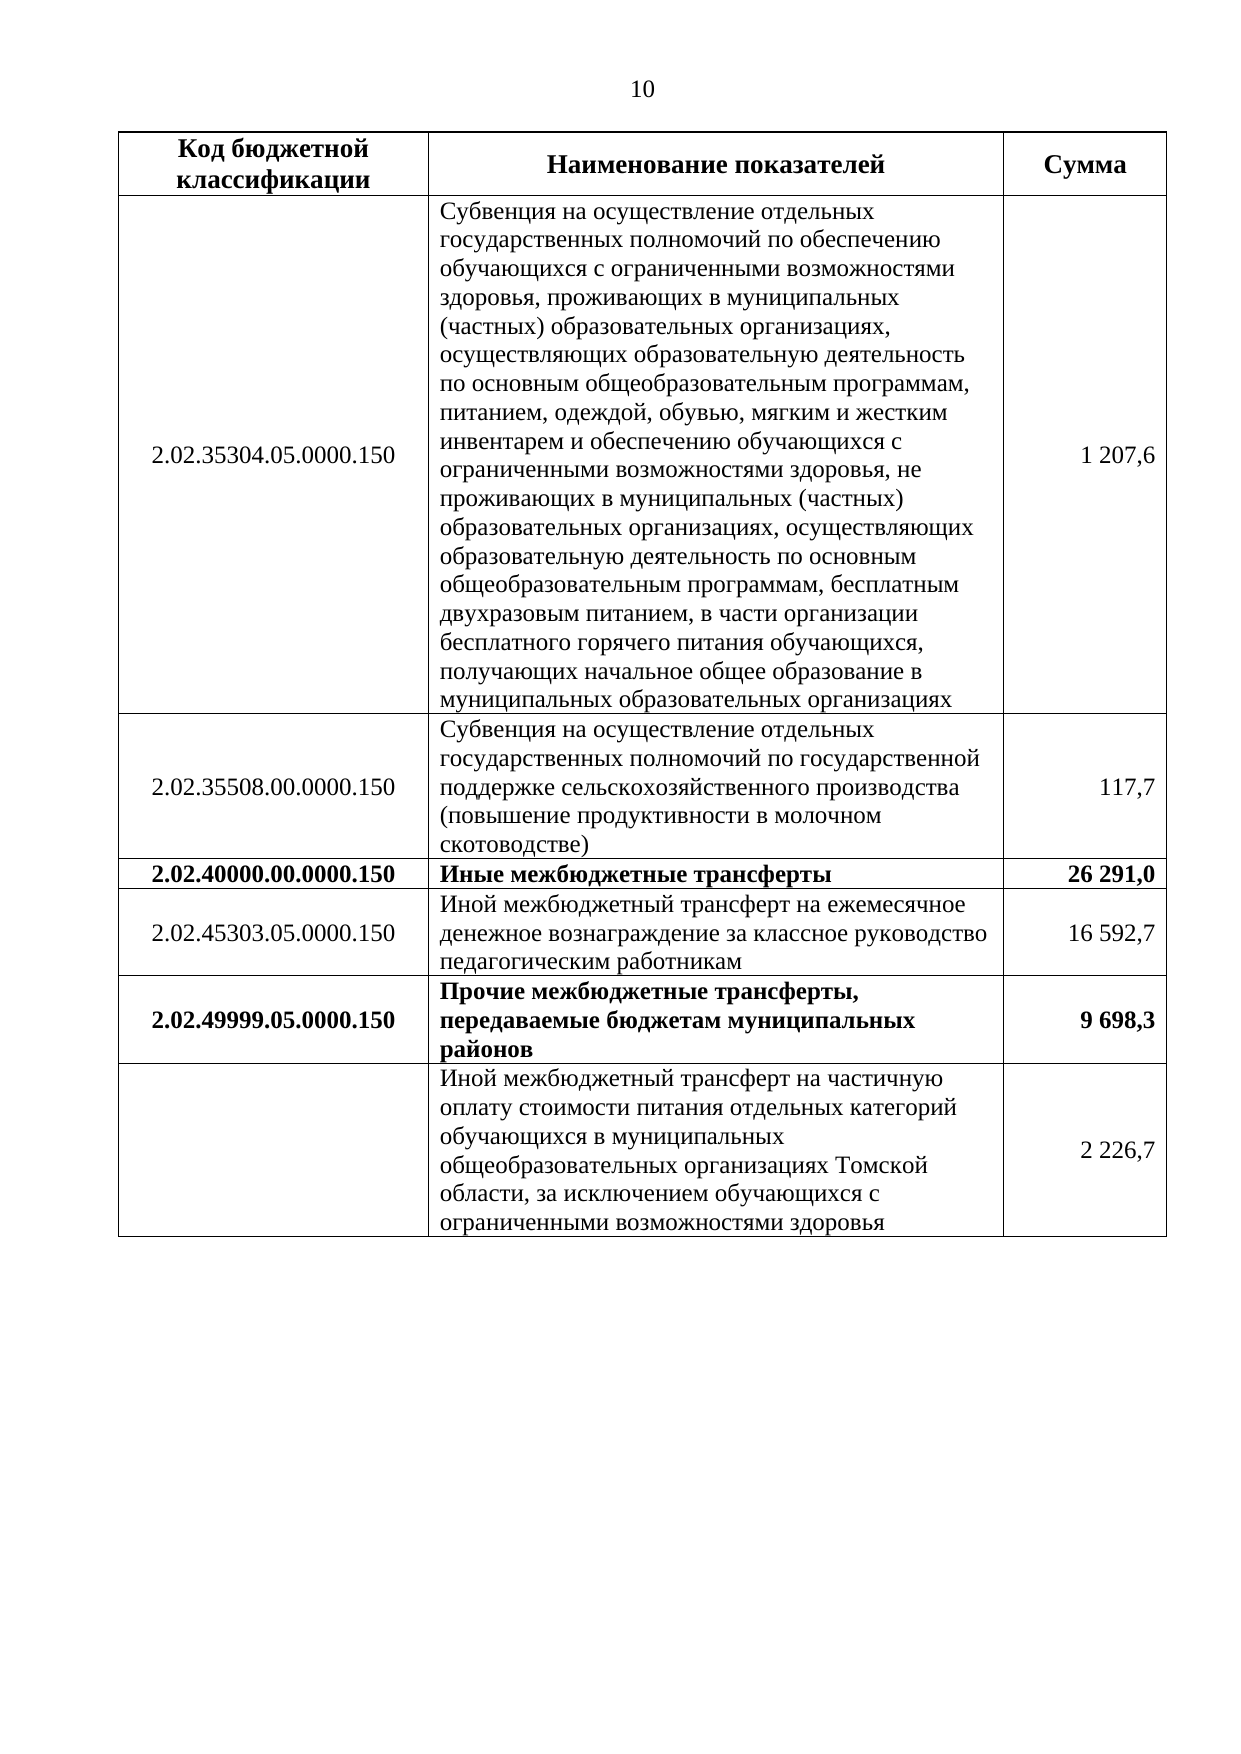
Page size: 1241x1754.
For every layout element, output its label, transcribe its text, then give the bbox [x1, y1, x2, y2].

table_cell 2.02.35304.05.0000.150 [119, 196, 428, 713]
table_cell Иной межбюджетный трансферт на частичную оплату стоимости питания отдельных категорий обучающихся в муниципальных общеобразовательных организациях Томской области, за исключением обучающихся с ограниченными возможностями здоровья [429, 1064, 1003, 1236]
table_cell Прочие межбюджетные трансферты, передаваемые бюджетам муниципальных районов [429, 976, 1003, 1062]
table_cell 9 698,3 [1004, 976, 1166, 1062]
table_cell 2.02.45303.05.0000.150 [119, 889, 428, 975]
table_header Код бюджетной классификации [119, 133, 428, 195]
table_cell Иной межбюджетный трансферт на ежемесячное денежное вознаграждение за классное руководство педагогическим работникам [429, 889, 1003, 975]
table_header Сумма [1004, 133, 1166, 195]
table_cell 117,7 [1004, 714, 1166, 858]
table_cell [119, 1064, 428, 1236]
table_cell 16 592,7 [1004, 889, 1166, 975]
table_cell 2.02.49999.05.0000.150 [119, 976, 428, 1062]
table_cell 1 207,6 [1004, 196, 1166, 713]
table_cell 2.02.40000.00.0000.150 [119, 859, 428, 888]
table_cell Субвенция на осуществление отдельных государственных полномочий по государственной поддержке сельскохозяйственного производства (повышение продуктивности в молочном скотоводстве) [429, 714, 1003, 858]
table_cell 2 226,7 [1004, 1064, 1166, 1236]
table_cell 26 291,0 [1004, 859, 1166, 888]
table_cell Субвенция на осуществление отдельных государственных полномочий по обеспечению обучающихся с ограниченными возможностями здоровья, проживающих в муниципальных (частных) образовательных организациях, осуществляющих образовательную деятельность по основным общеобразовательным программам, питанием, одеждой, обувью, мягким и жестким инвентарем и обеспечению обучающихся с ограниченными возможностями здоровья, не проживающих в муниципальных (частных) образовательных организациях, осуществляющих образовательную деятельность по основным общеобразовательным программам, бесплатным двухразовым питанием, в части организации бесплатного горячего питания обучающихся, получающих начальное общее образование в муниципальных образовательных организациях [429, 196, 1003, 713]
table_cell 2.02.35508.00.0000.150 [119, 714, 428, 858]
table_header Наименование показателей [429, 133, 1003, 195]
table_cell Иные межбюджетные трансферты [429, 859, 1003, 888]
